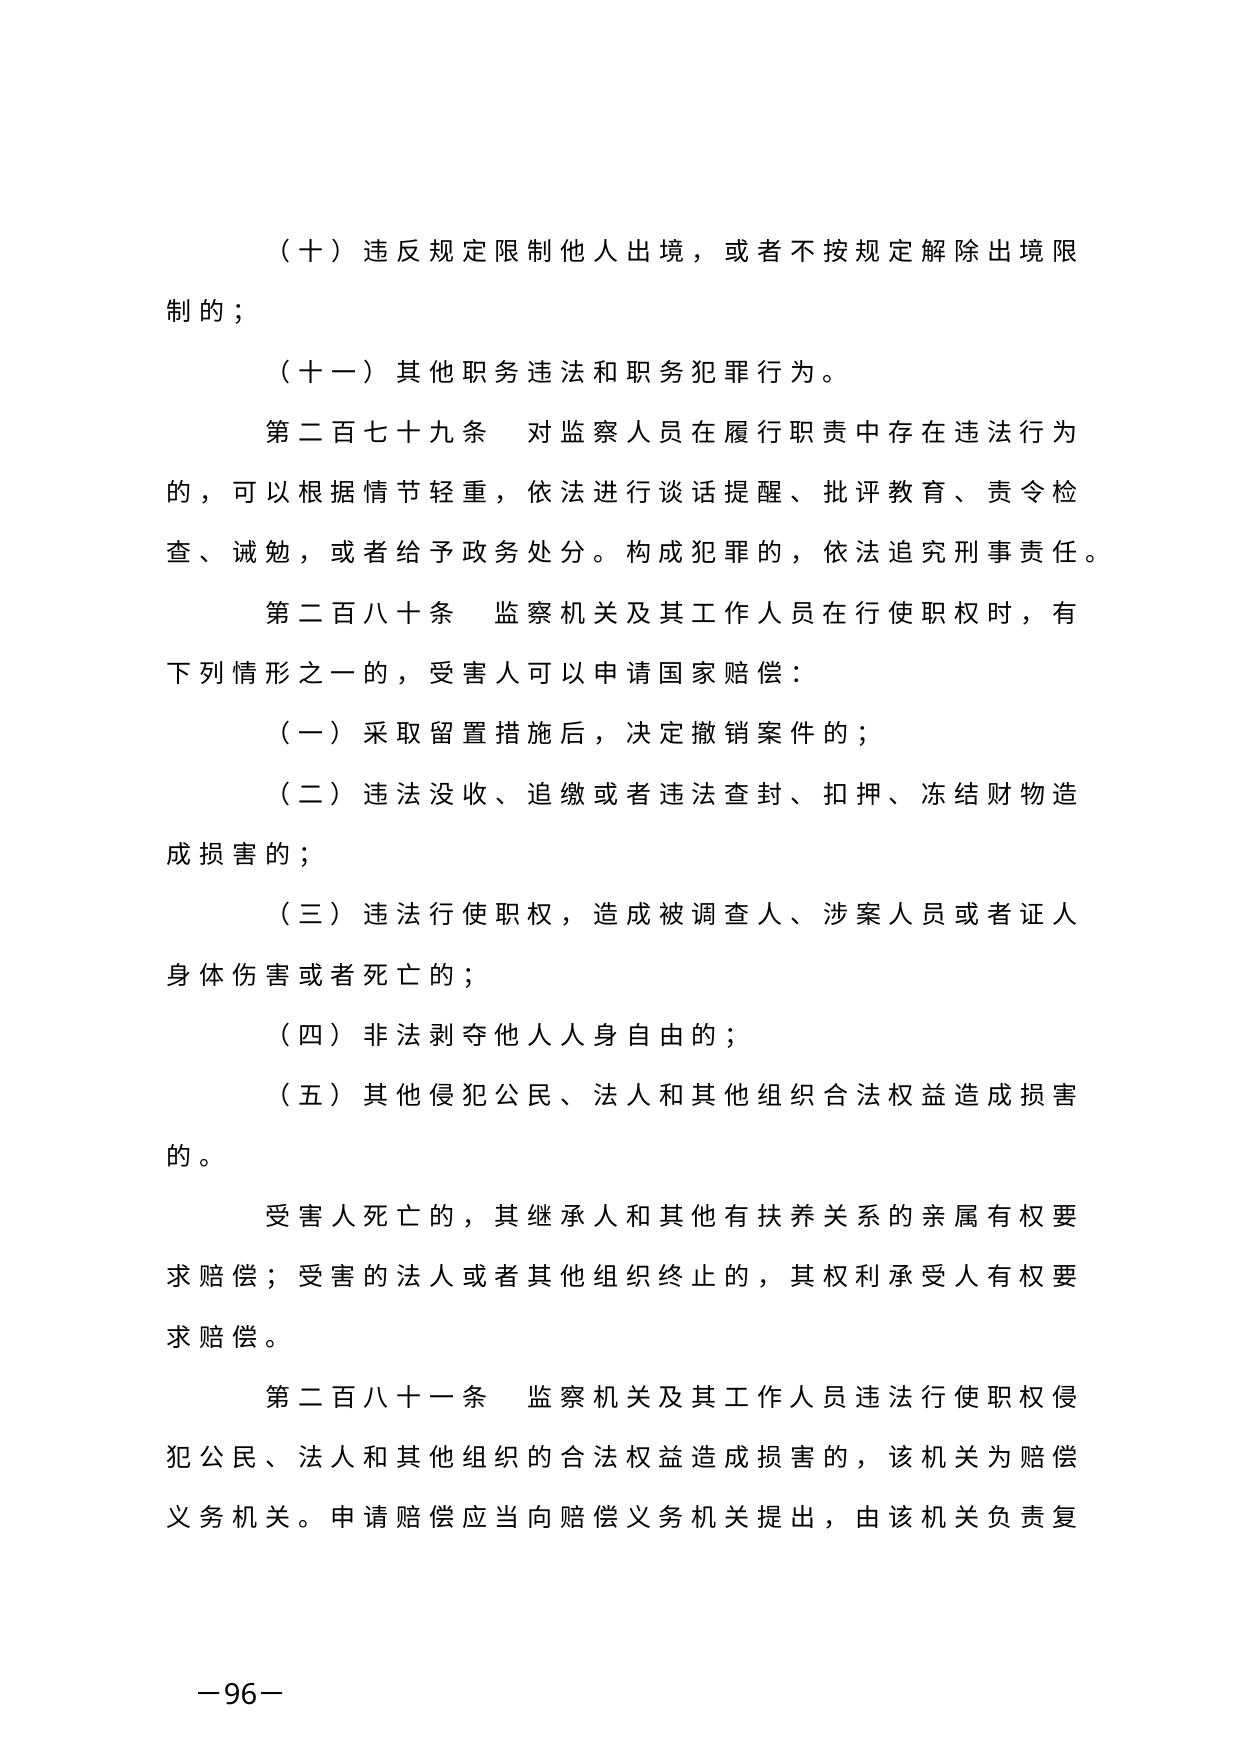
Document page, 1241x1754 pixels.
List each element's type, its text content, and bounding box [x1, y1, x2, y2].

text （十一）其他职务违法和职务犯罪行为。 [167, 340, 1085, 400]
text 受害人死亡的，其继承人和其他有扶养关系的亲属有权要求赔偿；受害的法人或者其他组织终止的，其权利承受人有权要求赔偿。 [167, 1184, 1085, 1365]
text （三）违法行使职权，造成被调查人、涉案人员或者证人身体伤害或者死亡的； [167, 883, 1085, 1003]
text 第二百八十条 监察机关及其工作人员在行使职权时，有下列情形之一的，受害人可以申请国家赔偿： [167, 581, 1085, 702]
text 第二百七十九条 对监察人员在履行职责中存在违法行为的，可以根据情节轻重，依法进行谈话提醒、批评教育、责令检查、诫勉，或者给予政务处分。构成犯罪的，依法追究刑事责任。 [167, 400, 1085, 581]
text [167, 1365, 1085, 1546]
text （二）违法没收、追缴或者违法查封、扣押、冻结财物造成损害的； [167, 762, 1085, 883]
text （四）非法剥夺他人人身自由的； [167, 1003, 1085, 1064]
text （十）违反规定限制他人出境，或者不按规定解除出境限制的； [167, 219, 1085, 340]
text （五）其他侵犯公民、法人和其他组织合法权益造成损害的。 [167, 1064, 1085, 1184]
text （一）采取留置措施后，决定撤销案件的； [167, 702, 1085, 762]
